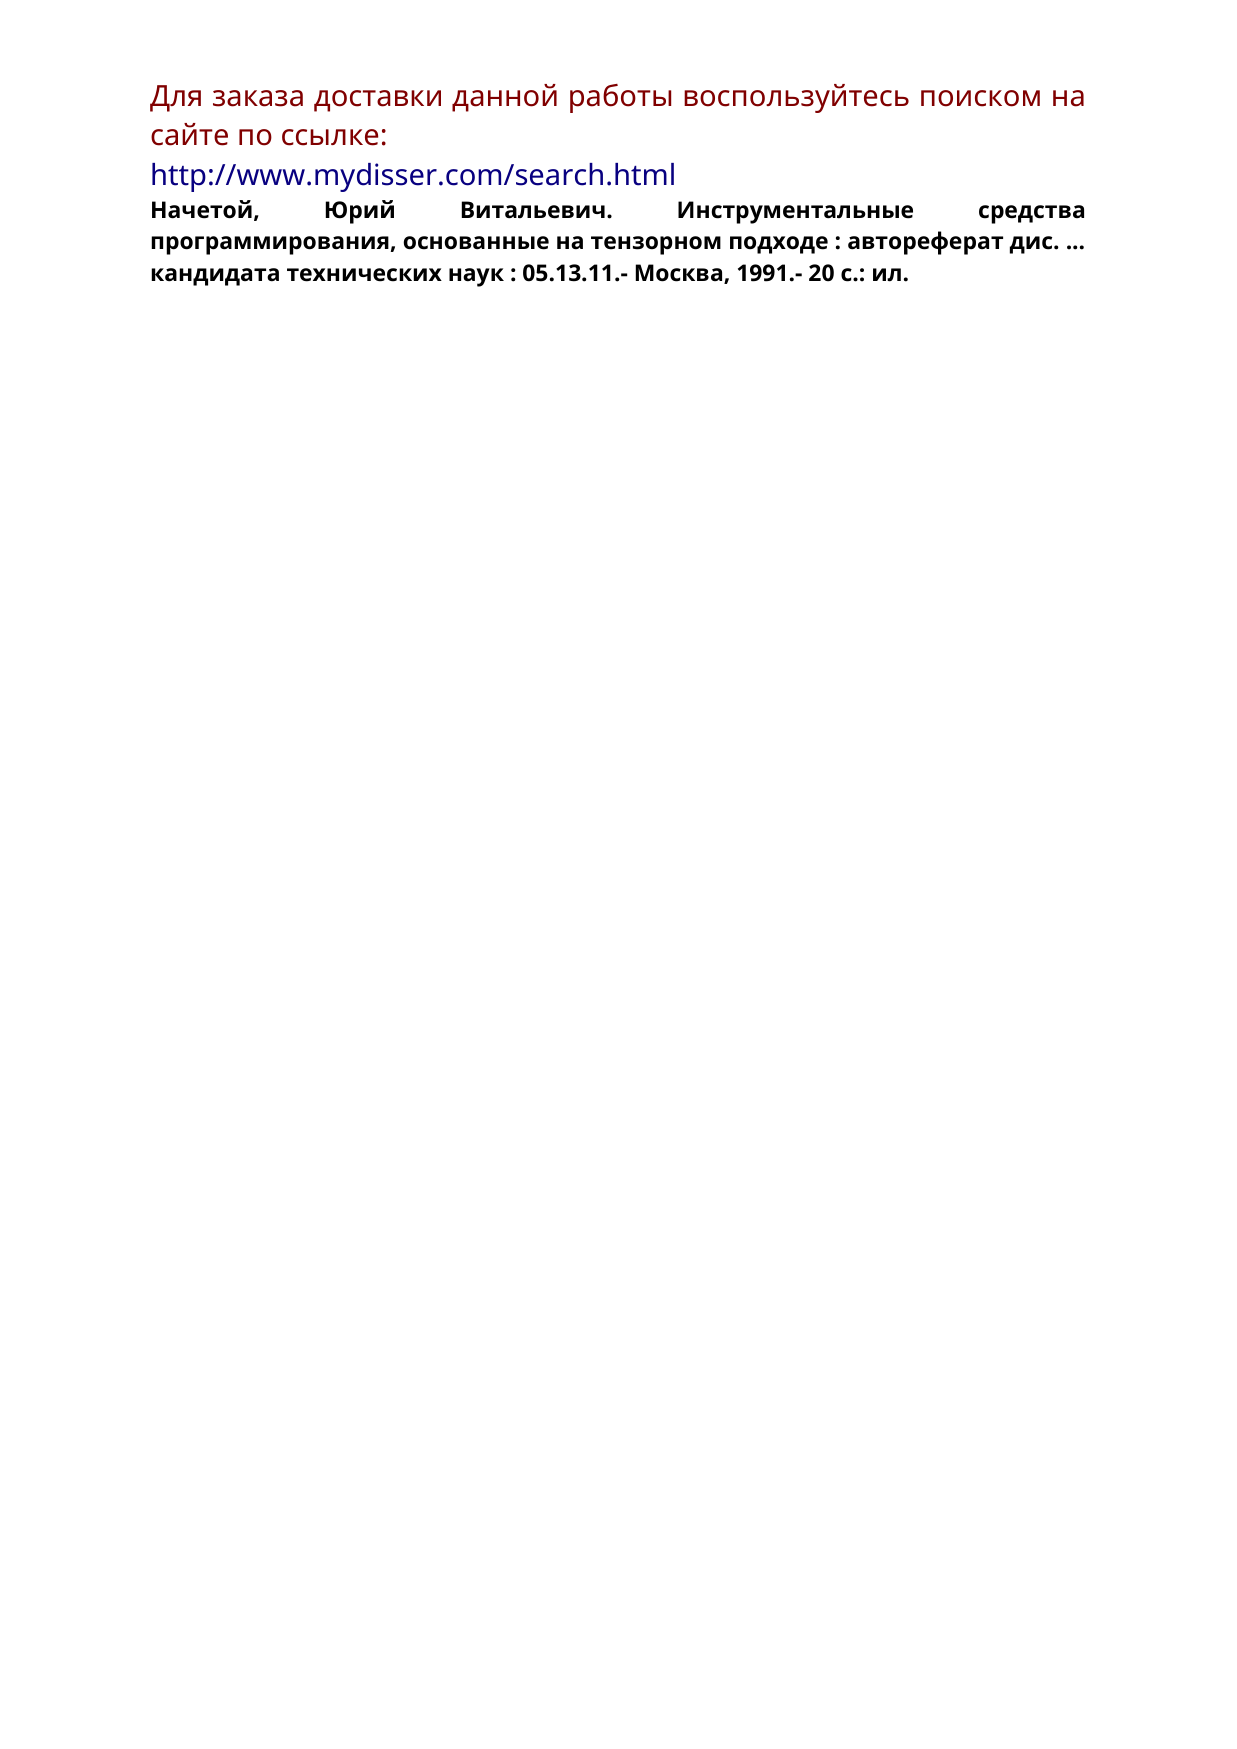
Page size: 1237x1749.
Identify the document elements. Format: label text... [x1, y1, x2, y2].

text Начетой, Юрий Витальевич. Инструментальные средства программирования, основанные на тензорном подходе : автореферат дис. ... кандидата технических наук : 05.13.11.- Москва, 1991.- 20 с.: ил. [150, 194, 1086, 288]
